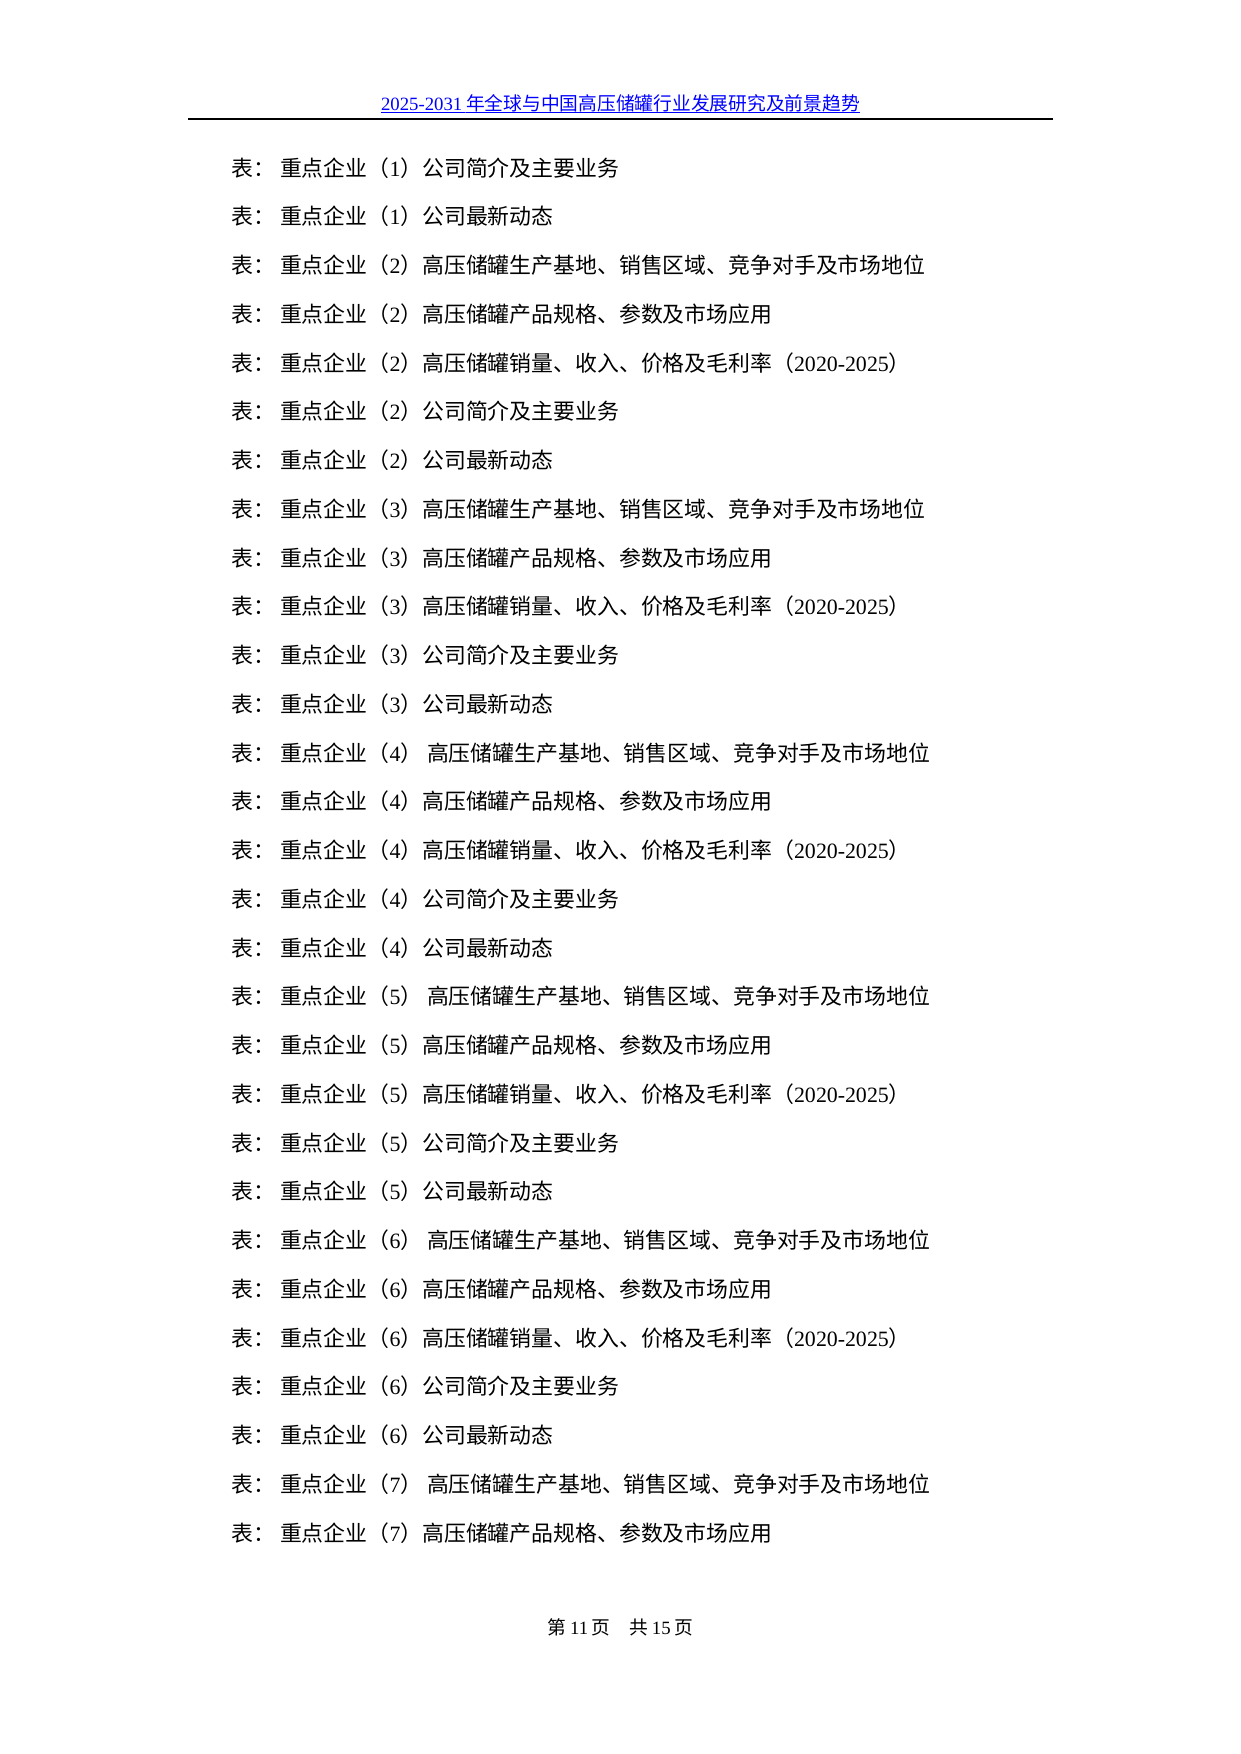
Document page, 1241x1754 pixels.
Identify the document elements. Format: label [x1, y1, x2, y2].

text [187, 150, 1053, 1548]
